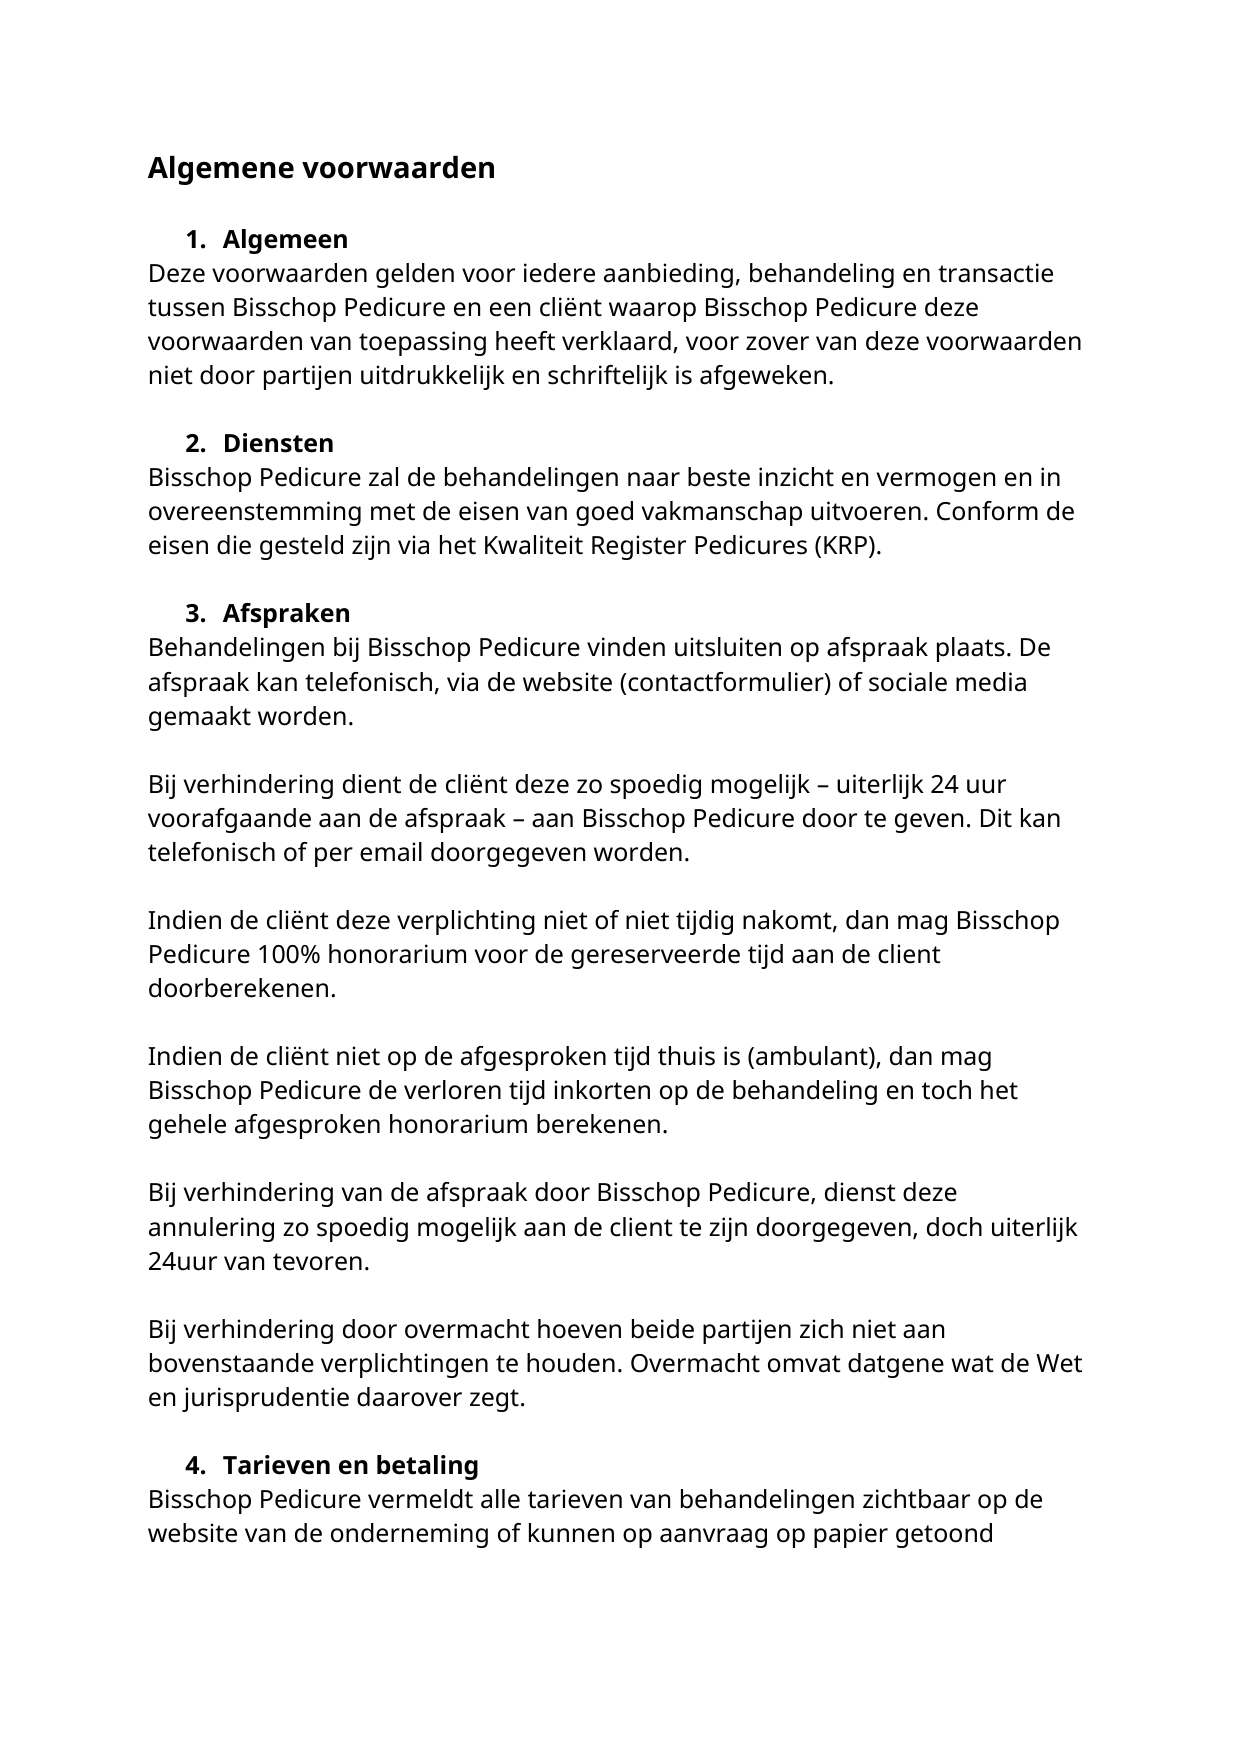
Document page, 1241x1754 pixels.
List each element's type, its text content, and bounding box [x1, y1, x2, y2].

text Indien de cliënt niet op de afgesproken tijd thuis is (ambulant), dan mag Bisschop Pedicure de verloren tijd inkorten op de behandeling en toch het gehele afgesproken honorarium berekenen. [148, 1039, 1093, 1141]
text Algemene voorwaarden [148, 148, 1093, 187]
text Bisschop Pedicure zal de behandelingen naar beste inzicht en vermogen en in overeenstemming met de eisen van goed vakmanschap uitvoeren. Conform de eisen die gesteld zijn via het Kwaliteit Register Pedicures (KRP). [148, 460, 1093, 562]
text Bij verhindering van de afspraak door Bisschop Pedicure, dienst deze annulering zo spoedig mogelijk aan de client te zijn doorgegeven, doch uiterlijk 24uur van tevoren. [148, 1175, 1093, 1277]
list Afspraken [185, 596, 1093, 630]
text Indien de cliënt deze verplichting niet of niet tijdig nakomt, dan mag Bisschop Pedicure 100% honorarium voor de gereserveerde tijd aan de client doorberekenen. [148, 903, 1093, 1005]
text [148, 1482, 1093, 1550]
text Bij verhindering door overmacht hoeven beide partijen zich niet aan bovenstaande verplichtingen te houden. Overmacht omvat datgene wat de Wet en jurisprudentie daarover zegt. [148, 1311, 1093, 1413]
list Algemeen [185, 221, 1093, 255]
list Tarieven en betaling [185, 1448, 1093, 1482]
text Deze voorwaarden gelden voor iedere aanbieding, behandeling en transactie tussen Bisschop Pedicure en een cliënt waarop Bisschop Pedicure deze voorwaarden van toepassing heeft verklaard, voor zover van deze voorwaarden niet door partijen uitdrukkelijk en schriftelijk is afgeweken. [148, 255, 1093, 392]
list Diensten [185, 426, 1093, 460]
text Bij verhindering dient de cliënt deze zo spoedig mogelijk – uiterlijk 24 uur voorafgaande aan de afspraak – aan Bisschop Pedicure door te geven. Dit kan telefonisch of per email doorgegeven worden. [148, 766, 1093, 868]
text Behandelingen bij Bisschop Pedicure vinden uitsluiten op afspraak plaats. De afspraak kan telefonisch, via de website (contactformulier) of sociale media gemaakt worden. [148, 630, 1093, 732]
